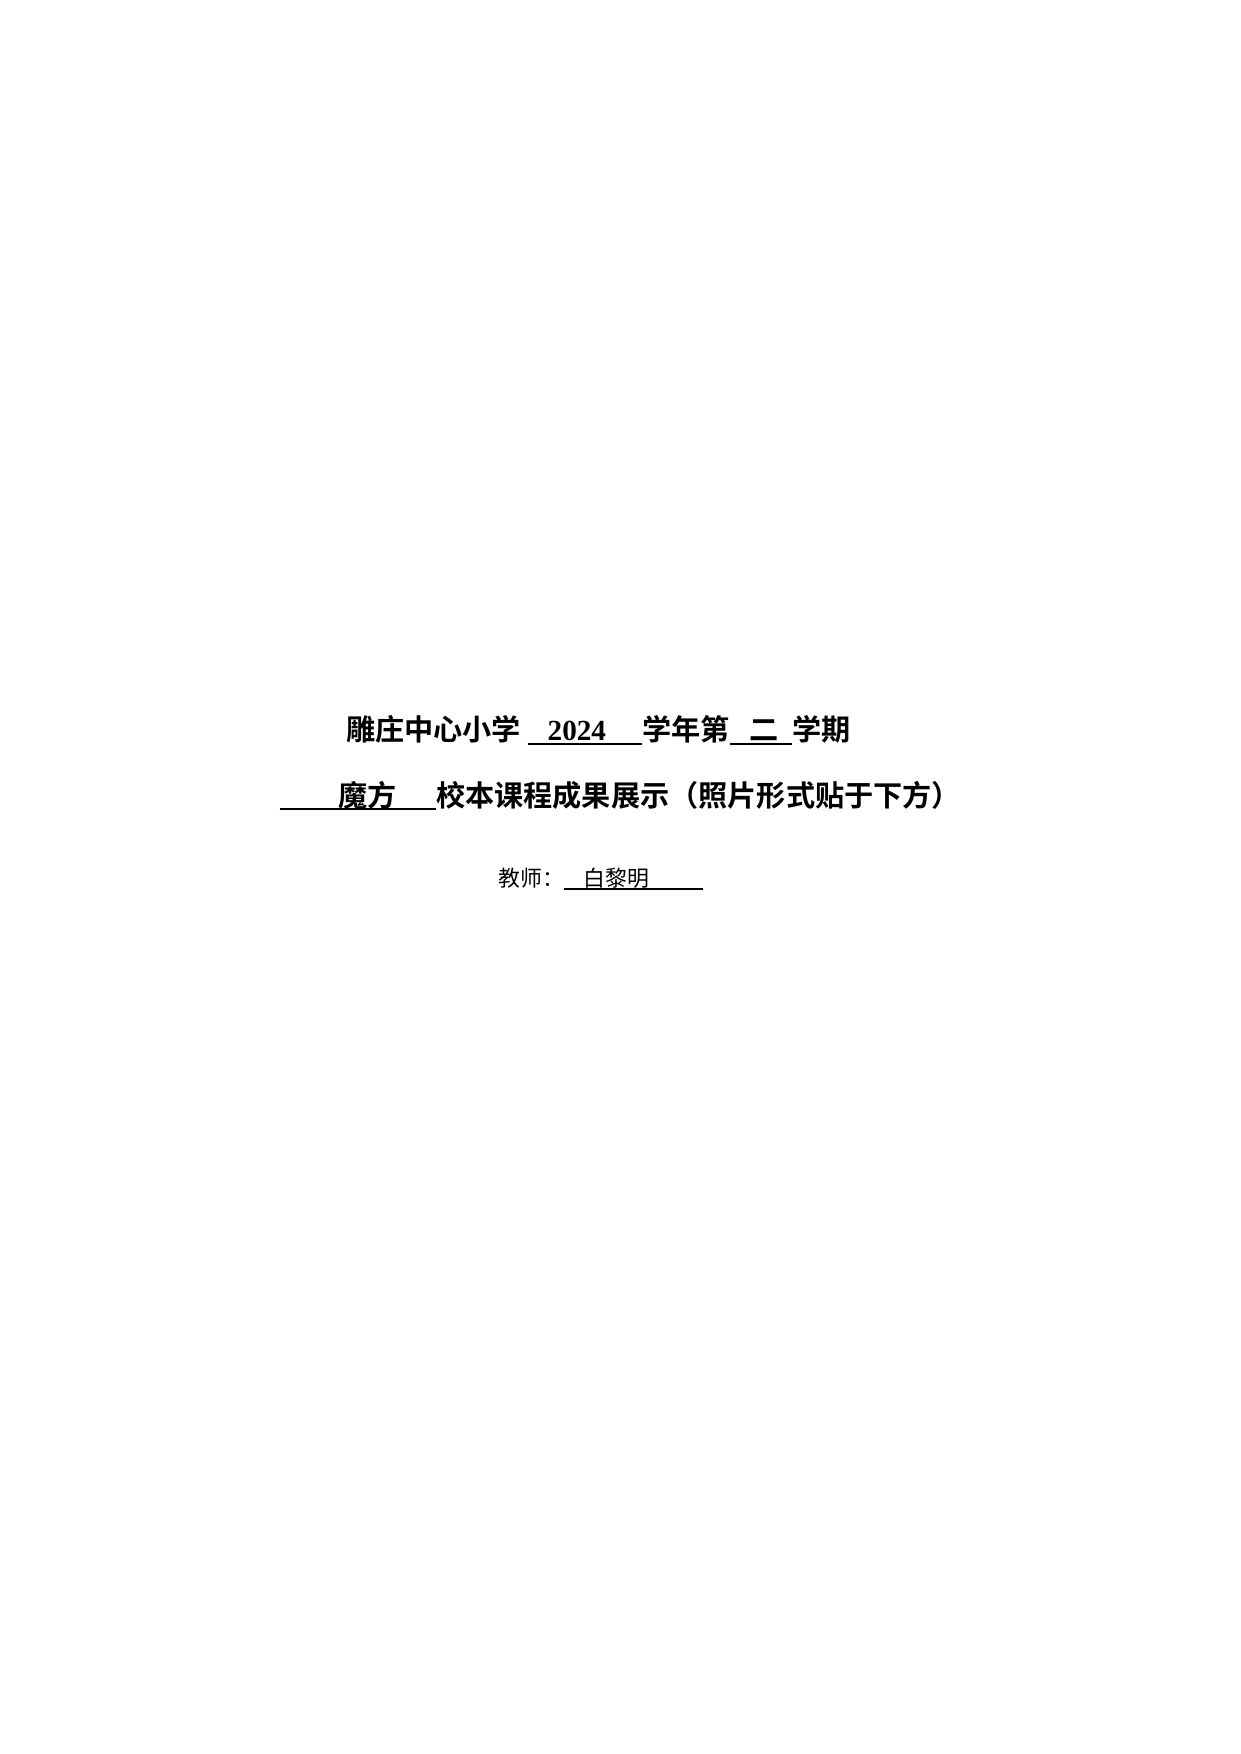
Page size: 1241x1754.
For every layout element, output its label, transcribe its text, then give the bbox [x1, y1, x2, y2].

text 魔方 校本课程成果展示（照片形式贴于下方） [170, 761, 1070, 827]
text 雕庄中心小学 2024 学年第 二 学期 [170, 694, 1070, 761]
text 教师： 白黎明 [170, 860, 1070, 893]
